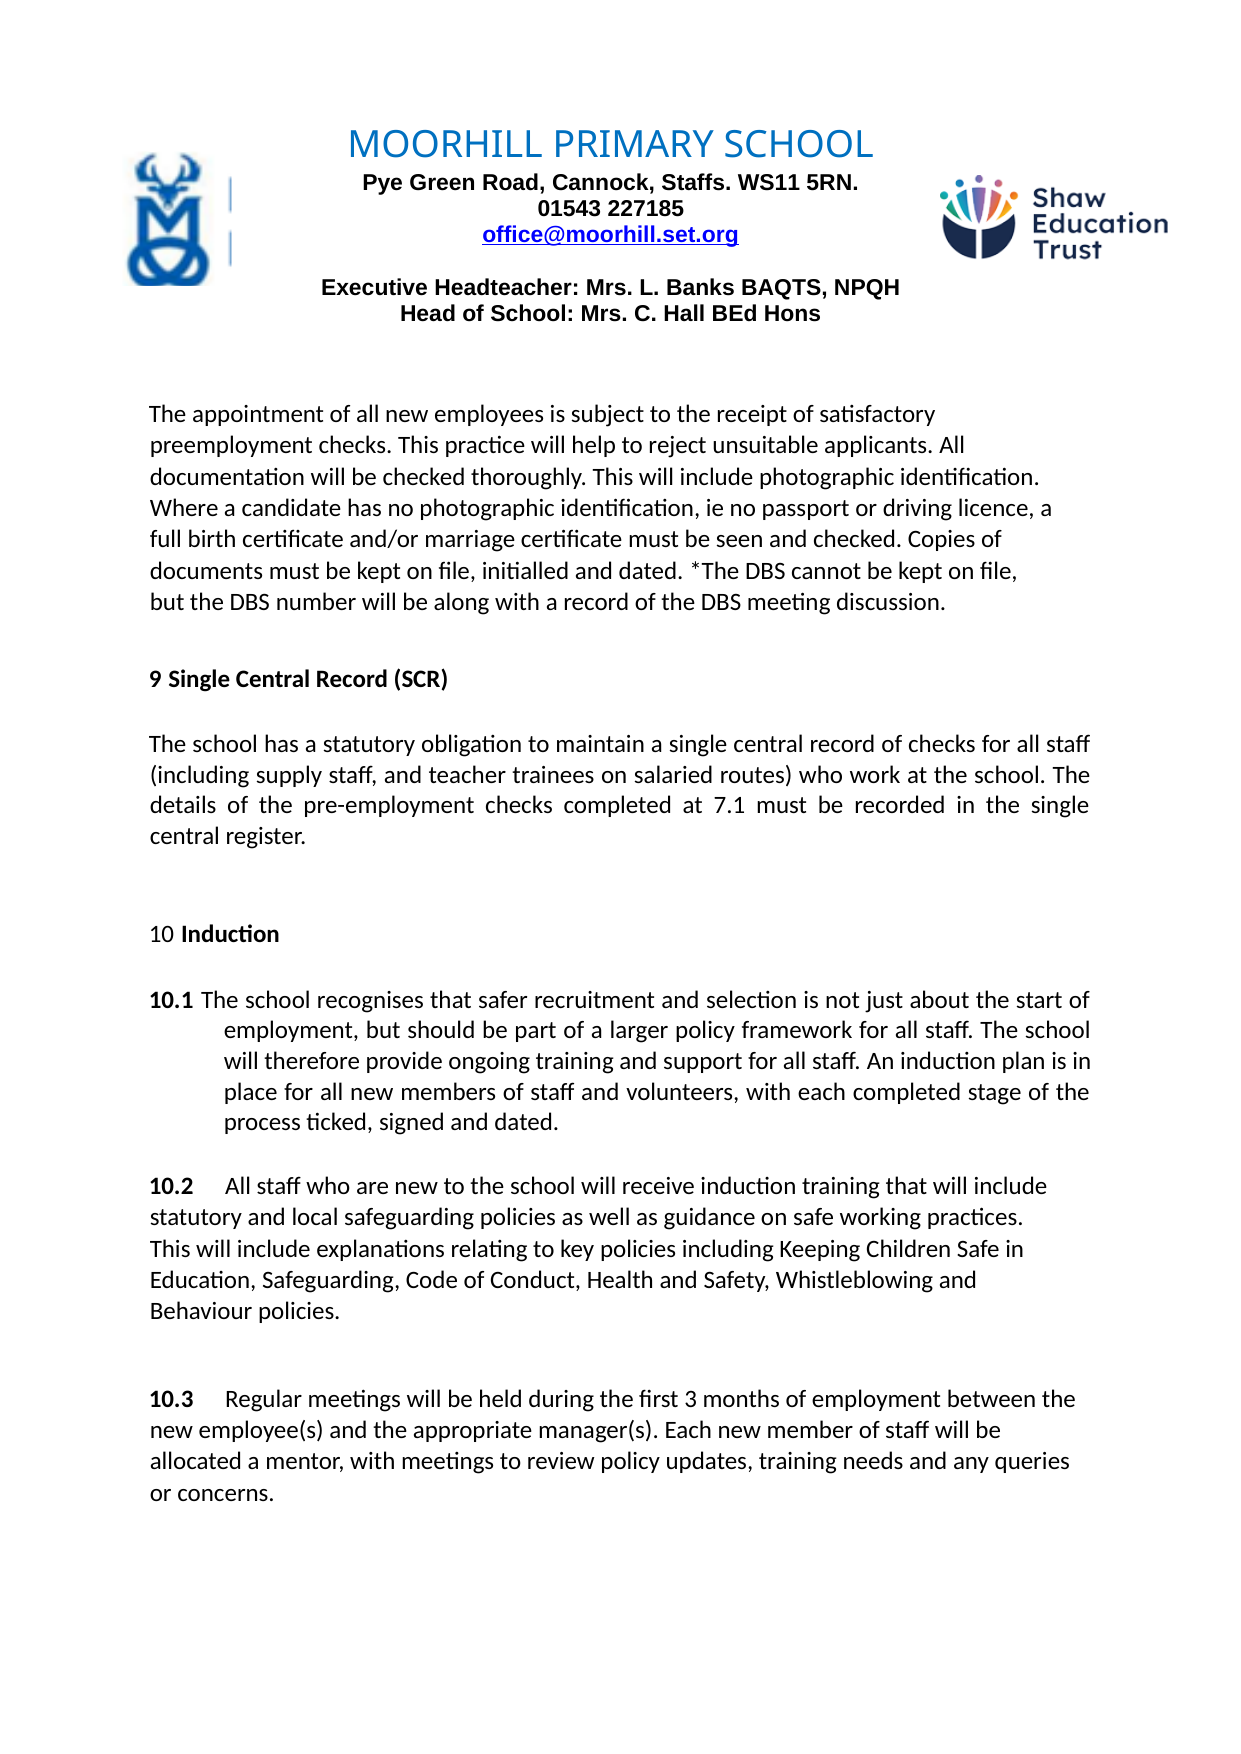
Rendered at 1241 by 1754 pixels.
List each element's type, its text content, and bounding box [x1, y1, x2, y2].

picture [940, 175, 1169, 261]
picture [121, 151, 232, 286]
subtitle 10 Induction [148, 918, 1091, 948]
text 10.1 The school recognises that safer recruitment and selection is not just about the start of employment, but should be part of a larger policy framework for all staff. The school will therefore provide ongoing training and support for all staff. An induction plan is in place for all new members of staff and volunteers, with each completed stage of the process ticked, signed and dated. [148, 984, 1091, 1137]
subtitle 9 Single Central Record (SCR) [148, 663, 1091, 694]
text The school has a statutory obligation to maintain a single central record of checks for all staff (including supply staff, and teacher trainees on salaried routes) who work at the school. The details of the pre-employment checks completed at 7.1 must be recorded in the single central register. [148, 728, 1091, 850]
text The appointment of all new employees is subject to the receipt of satisfactory preemployment checks. This practice will help to reject unsuitable applicants. All documentation will be checked thoroughly. This will include photographic identification. Where a candidate has no photographic identification, ie no passport or driving licence, a full birth certificate and/or marriage certificate must be seen and checked. Copies of documents must be kept on file, initialled and dated. *The DBS cannot be kept on file, but the DBS number will be along with a record of the DBS meeting discussion. [148, 398, 1056, 617]
text 10.2 All staff who are new to the school will receive induction training that will include statutory and local safeguarding policies as well as guidance on safe working practices. This will include explanations relating to key policies including Keeping Children Safe in Education, Safeguarding, Code of Conduct, Health and Safety, Whistleblowing and Behaviour policies. [148, 1170, 1052, 1326]
text 10.3 Regular meetings will be held during the first 3 months of employment between the new employee(s) and the appropriate manager(s). Each new member of staff will be allocated a mentor, with meetings to review policy updates, training needs and any queries or concerns. [148, 1383, 1077, 1507]
